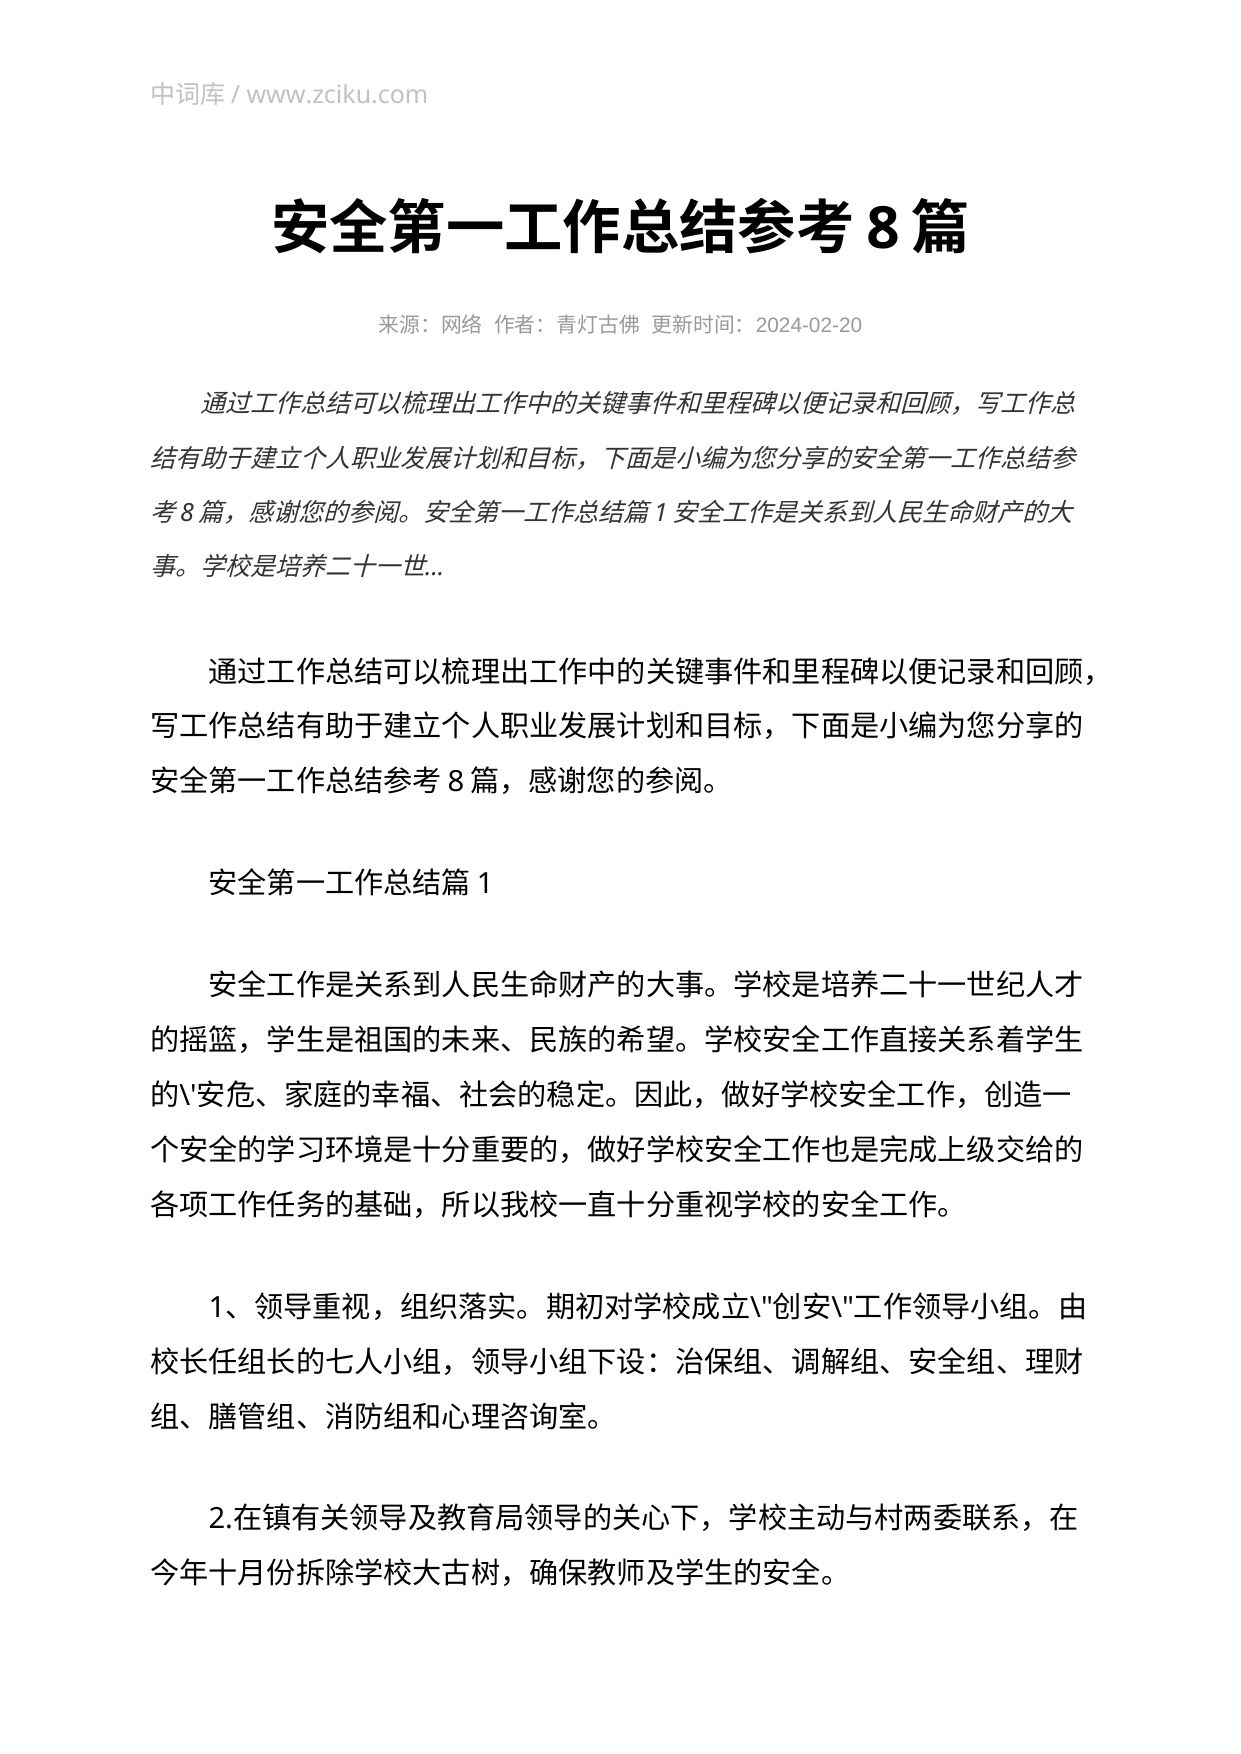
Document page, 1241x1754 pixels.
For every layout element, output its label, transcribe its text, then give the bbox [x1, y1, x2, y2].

text 通过工作总结可以梳理出工作中的关键事件和里程碑以便记录和回顾，写工作总结有助于建立个人职业发展计划和目标，下面是小编为您分享的安全第一工作总结参考8篇，感谢您的参阅。安全第一工作总结篇1安全工作是关系到人民生命财产的大事。学校是培养二十一世... [150, 384, 1090, 583]
text 安全工作是关系到人民生命财产的大事。学校是培养二十一世纪人才的摇篮，学生是祖国的未来、民族的希望。学校安全工作直接关系着学生的\'安危、家庭的幸福、社会的稳定。因此，做好学校安全工作，创造一个安全的学习环境是十分重要的，做好学校安全工作也是完成上级交给的各项工作任务的基础，所以我校一直十分重视学校的安全工作。 [150, 962, 1090, 1224]
text 2.在镇有关领导及教育局领导的关心下，学校主动与村两委联系，在今年十月份拆除学校大古树，确保教师及学生的安全。 [150, 1495, 1090, 1592]
text 来源：网络 作者：青灯古佛 更新时间：2024-02-20 [150, 313, 1090, 337]
text 安全第一工作总结篇1 [150, 860, 1090, 902]
text 通过工作总结可以梳理出工作中的关键事件和里程碑以便记录和回顾，写工作总结有助于建立个人职业发展计划和目标，下面是小编为您分享的安全第一工作总结参考8篇，感谢您的参阅。 [150, 648, 1090, 800]
text 1、领导重视，组织落实。期初对学校成立\"创安\"工作领导小组。由校长任组长的七人小组，领导小组下设：治保组、调解组、安全组、理财组、膳管组、消防组和心理咨询室。 [150, 1283, 1090, 1436]
subtitle 安全第一工作总结参考8篇 [150, 181, 1090, 266]
